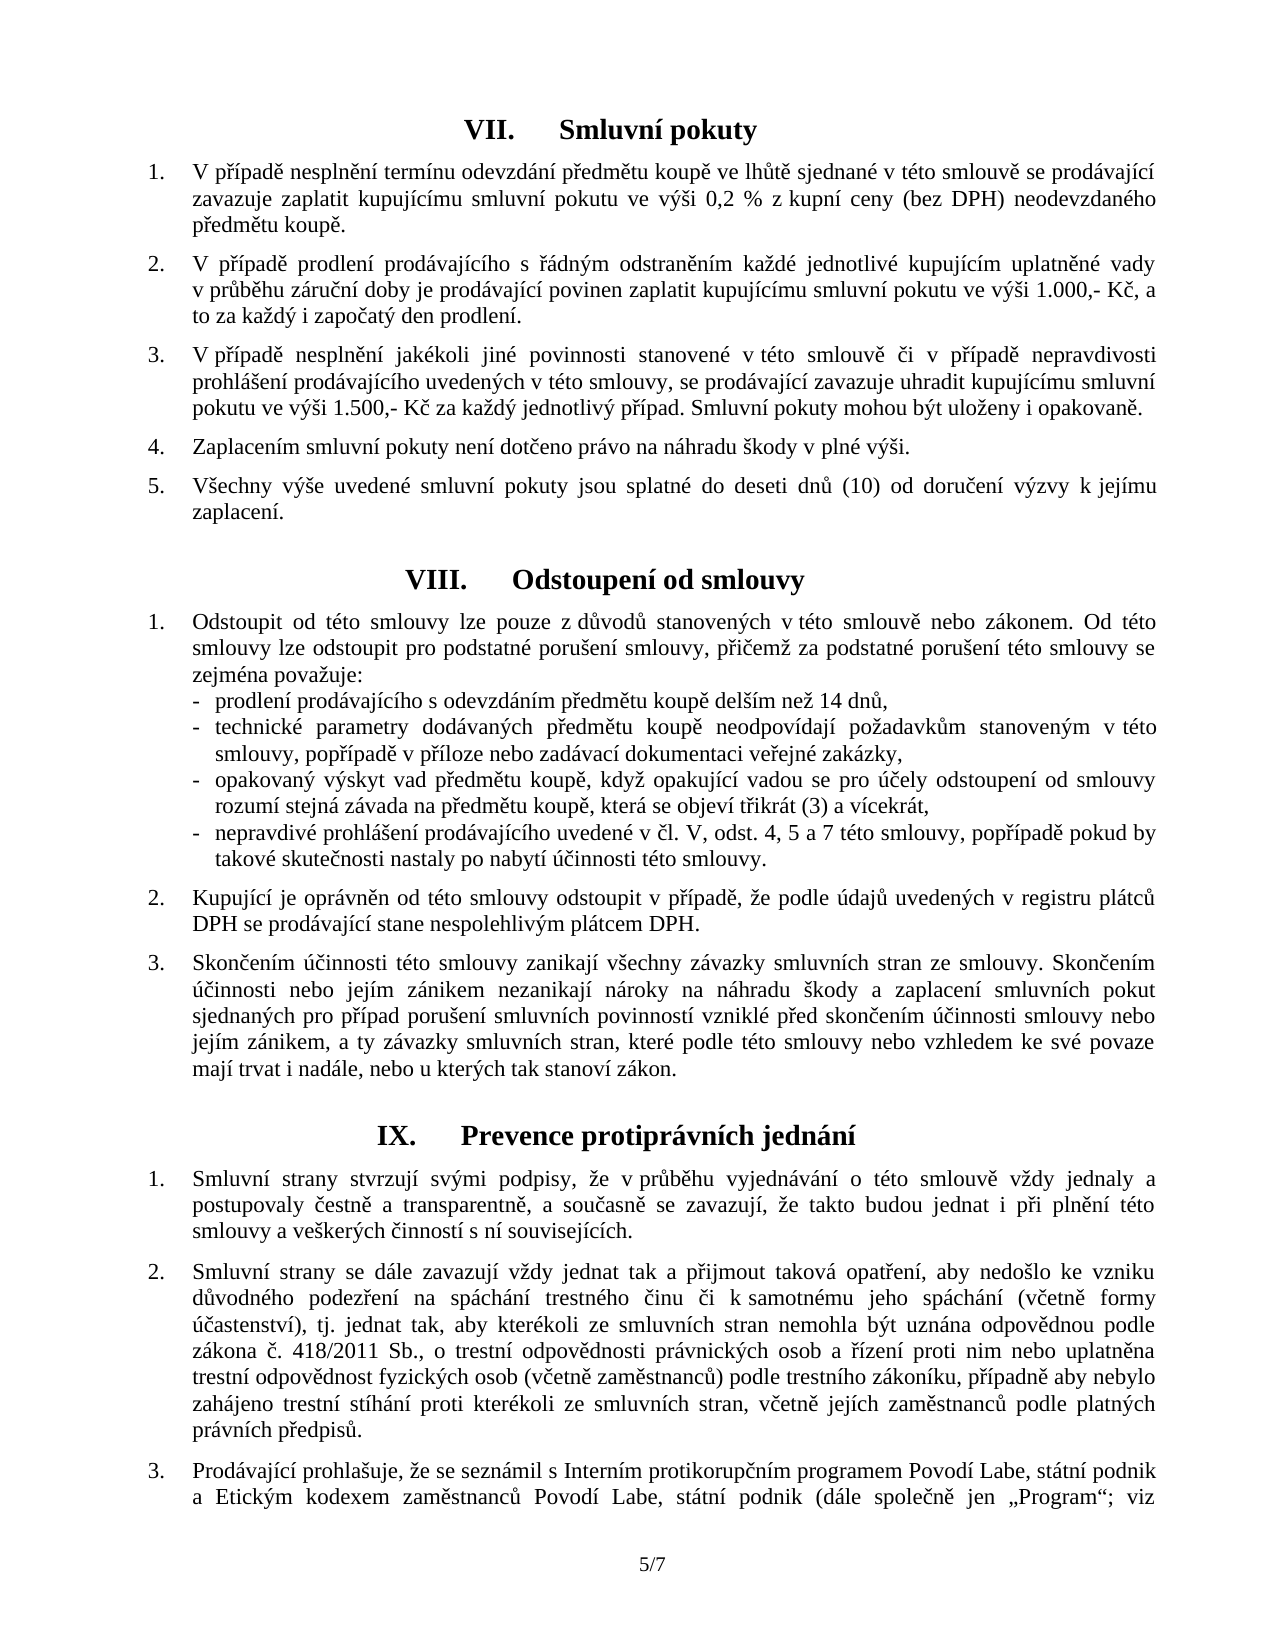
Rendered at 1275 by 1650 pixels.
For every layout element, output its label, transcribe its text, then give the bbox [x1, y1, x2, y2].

list opakovaný výskyt vad předmětu koupě, když opakující vadou se pro účely odstoupení od smlouvy rozumí stejná závada na předmětu koupě, která se objeví třikrát (3) a vícekrát, [192, 766, 1157, 819]
list Smluvní strany se dále zavazují vždy jednat tak a přijmout taková opatření, aby nedošlo ke vzniku důvodného podezření na spáchání trestného činu či k samotnému jeho spáchání (včetně formy účastenství), tj. jednat tak, aby kterékoli ze smluvních stran nemohla být uznána odpovědnou podle zákona č. 418/2011 Sb., o trestní odpovědnosti právnických osob a řízení proti nim nebo uplatněna trestní odpovědnost fyzických osob (včetně zaměstnanců) podle trestního zákoníku, případně aby nebylo zahájeno trestní stíhání proti kterékoli ze smluvních stran, včetně jejích zaměstnanců podle platných právních předpisů. [148, 1258, 1157, 1442]
list V případě nesplnění termínu odevzdání předmětu koupě ve lhůtě sjednané v této smlouvě se prodávající zavazuje zaplatit kupujícímu smluvní pokutu ve výši 0,2 % z kupní ceny (bez DPH) neodevzdaného předmětu koupě. [148, 158, 1157, 237]
list V případě prodlení prodávajícího s řádným odstraněním každé jednotlivé kupujícím uplatněné vady v průběhu záruční doby je prodávající povinen zaplatit kupujícímu smluvní pokutu ve výši 1.000,- Kč, a to za každý i započatý den prodlení. [148, 250, 1157, 329]
list Odstoupit od této smlouvy lze pouze z důvodů stanovených v této smlouvě nebo zákonem. Od této smlouvy lze odstoupit pro podstatné porušení smlouvy, přičemž za podstatné porušení této smlouvy se zejména považuje: [148, 608, 1157, 687]
list Kupující je oprávněn od této smlouvy odstoupit v případě, že podle údajů uvedených v registru plátců DPH se prodávající stane nespolehlivým plátcem DPH. [148, 884, 1157, 937]
list Smluvní strany stvrzují svými podpisy, že v průběhu vyjednávání o této smlouvě vždy jednaly a postupovaly čestně a transparentně, a současně se zavazují, že takto budou jednat i při plnění této smlouvy a veškerých činností s ní souvisejících. [148, 1164, 1157, 1244]
subtitle Prevence protiprávních jednání [115, 1118, 1157, 1152]
subtitle Odstoupení od smlouvy [115, 562, 1157, 596]
list Zaplacením smluvní pokuty není dotčeno právo na náhradu škody v plné výši. [148, 433, 1157, 459]
list Všechny výše uvedené smluvní pokuty jsou splatné do deseti dnů (10) od doručení výzvy k jejímu zaplacení. [148, 472, 1157, 524]
subtitle Smluvní pokuty [115, 112, 1157, 146]
list V případě nesplnění jakékoli jiné povinnosti stanovené v této smlouvě či v případě nepravdivosti prohlášení prodávajícího uvedených v této smlouvy, se prodávající zavazuje uhradit kupujícímu smluvní pokutu ve výši 1.500,- Kč za každý jednotlivý případ. Smluvní pokuty mohou být uloženy i opakovaně. [148, 341, 1157, 420]
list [148, 1457, 1157, 1509]
list technické parametry dodávaných předmětu koupě neodpovídají požadavkům stanoveným v této smlouvy, popřípadě v příloze nebo zadávací dokumentaci veřejné zakázky, [192, 713, 1157, 766]
list nepravdivé prohlášení prodávajícího uvedené v čl. V, odst. 4, 5 a 7 této smlouvy, popřípadě pokud by takové skutečnosti nastaly po nabytí účinnosti této smlouvy. [192, 819, 1157, 872]
list Skončením účinnosti této smlouvy zanikají všechny závazky smluvních stran ze smlouvy. Skončením účinnosti nebo jejím zánikem nezanikají nároky na náhradu škody a zaplacení smluvních pokut sjednaných pro případ porušení smluvních povinností vzniklé před skončením účinnosti smlouvy nebo jejím zánikem, a ty závazky smluvních stran, které podle této smlouvy nebo vzhledem ke své povaze mají trvat i nadále, nebo u kterých tak stanoví zákon. [148, 949, 1157, 1081]
list prodlení prodávajícího s odevzdáním předmětu koupě delším než 14 dnů, [192, 687, 1157, 713]
